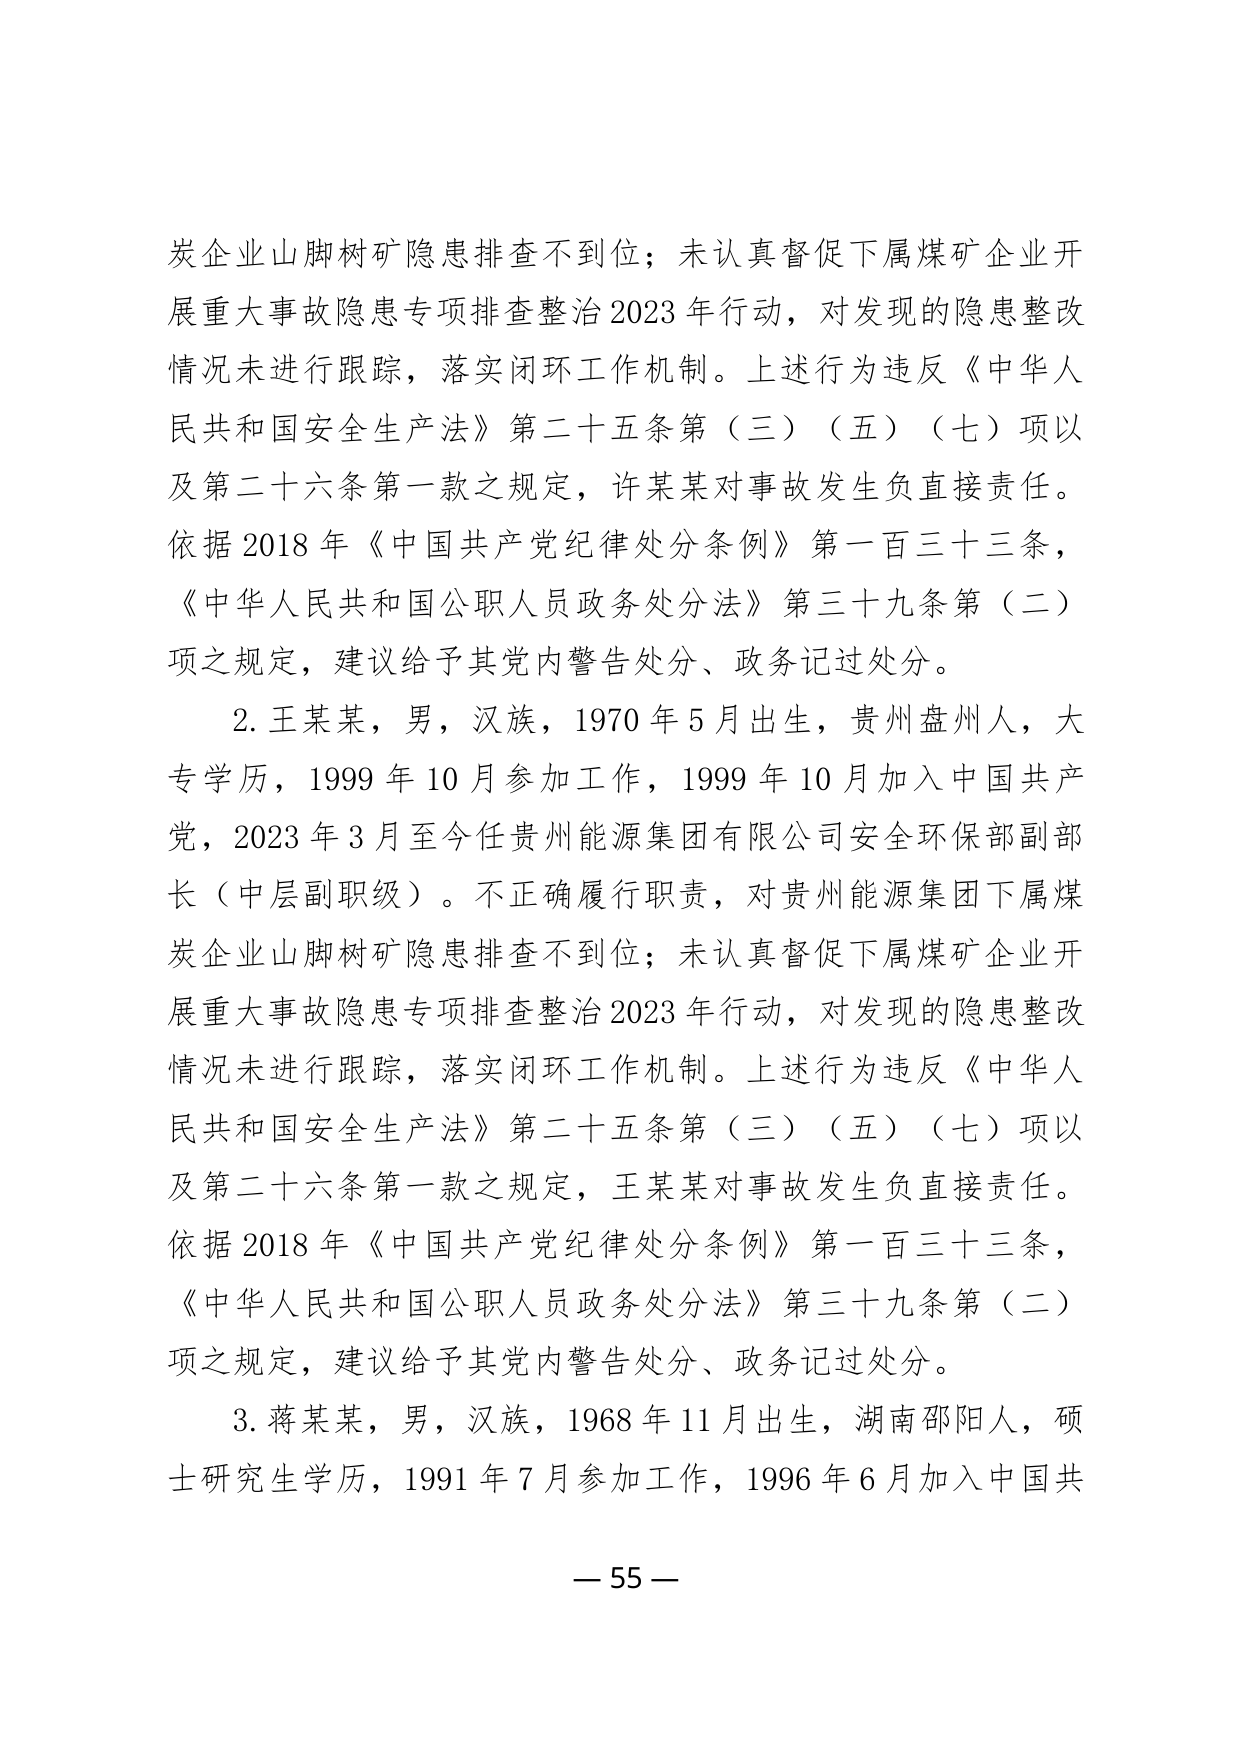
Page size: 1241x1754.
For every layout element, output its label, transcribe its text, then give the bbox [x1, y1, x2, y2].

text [165, 1385, 1087, 1502]
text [165, 218, 1087, 685]
text 2.王某某，男，汉族，1970年5月出生，贵州盘州人，大专学历，1999年10月参加工作，1999年10月加入中国共产党，2023年3月至今任贵州能源集团有限公司安全环保部副部长（中层副职级）。不正确履行职责，对贵州能源集团下属煤炭企业山脚树矿隐患排查不到位；未认真督促下属煤矿企业开展重大事故隐患专项排查整治2023年行动，对发现的隐患整改情况未进行跟踪，落实闭环工作机制。上述行为违反《中华人民共和国安全生产法》第二十五条第（三）（五）（七）项以及第二十六条第一款之规定，王某某对事故发生负直接责任。依据2018年《中国共产党纪律处分条例》第一百三十三条，《中华人民共和国公职人员政务处分法》第三十九条第（二）项之规定，建议给予其党内警告处分、政务记过处分。 [165, 685, 1087, 1385]
